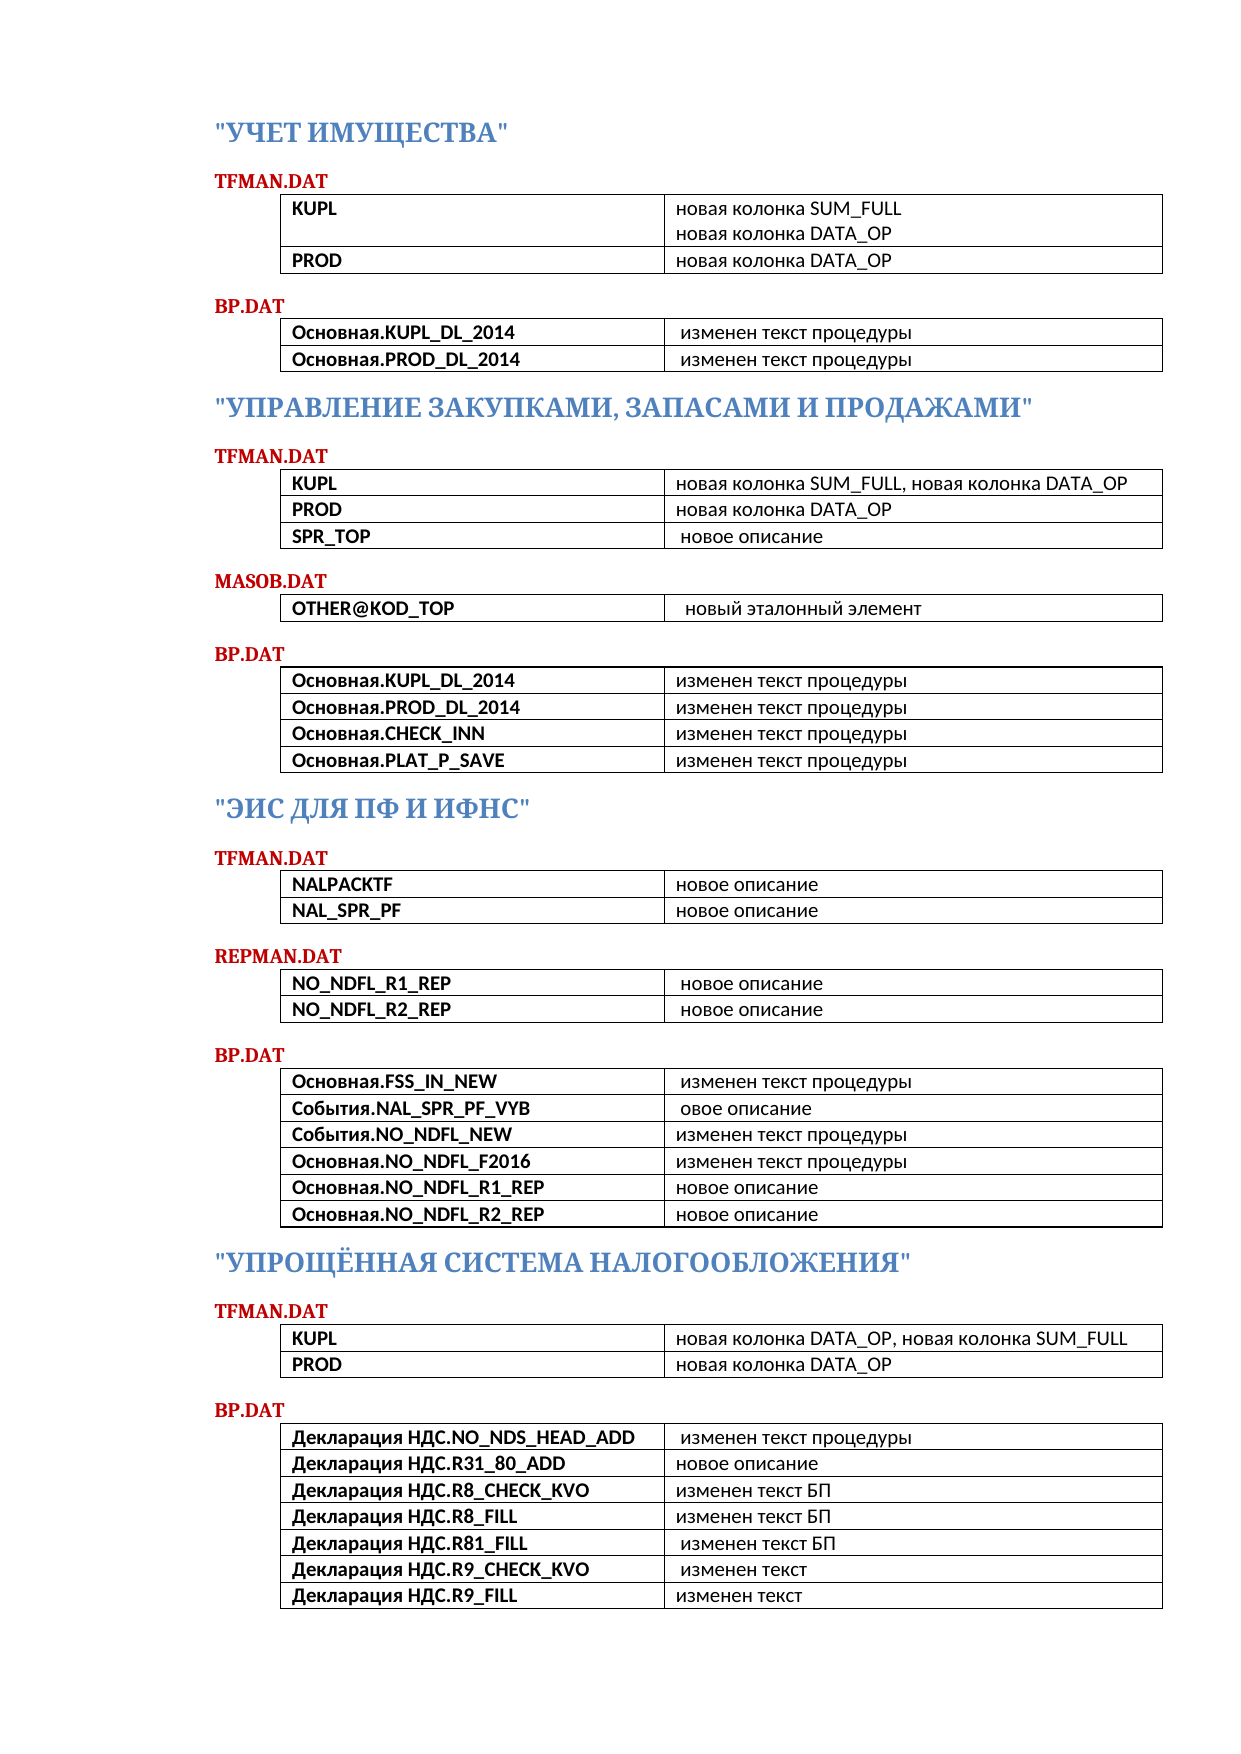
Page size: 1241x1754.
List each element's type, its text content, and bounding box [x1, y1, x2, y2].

subtitle bp.dat [214, 642, 1152, 666]
table_cell Декларация НДС.R9_CHECK_KVO [281, 1556, 664, 1582]
table_header Основная.FSS_IN_NEW [281, 1069, 664, 1094]
subtitle masob.dat [214, 570, 1152, 594]
table_cell Декларация НДС.R9_FILL [281, 1583, 664, 1608]
table_header изменен текст процедуры [665, 1069, 1162, 1094]
table_cell Основная.PLAT_P_SAVE [281, 747, 664, 772]
table_cell SPR_TOP [281, 523, 664, 548]
table_header новая колонка SUM_FULL, новая колонка DATA_OP [665, 470, 1162, 495]
table_header новая колонка DATA_OP, новая колонка SUM_FULL [665, 1325, 1162, 1351]
table_header KUPL [281, 195, 664, 246]
subtitle tfman.dat [214, 445, 1152, 469]
subtitle "ЭИС ДЛЯ ПФ И ИФНС" [214, 794, 1152, 825]
table_cell Основная.PROD_DL_2014 [281, 346, 664, 371]
table_cell Основная.CHECK_INN [281, 720, 664, 746]
subtitle tfman.dat [214, 170, 1152, 194]
table_header изменен текст процедуры [665, 1424, 1162, 1449]
table_header новая колонка SUM_FULL новая колонка DATA_OP [665, 195, 1162, 246]
table_cell изменен текст процедуры [665, 1148, 1162, 1173]
table_header изменен текст процедуры [665, 319, 1162, 345]
table_cell новое описание [665, 1450, 1162, 1476]
table_cell изменен текст процедуры [665, 1122, 1162, 1147]
table_header Декларация НДС.NO_NDS_HEAD_ADD [281, 1424, 664, 1449]
table_cell Основная.PROD_DL_2014 [281, 694, 664, 719]
subtitle "Учет имущества" [214, 118, 1152, 149]
table_header новое описание [665, 871, 1162, 897]
subtitle tfman.dat [214, 1300, 1152, 1324]
table_cell новое описание [665, 1175, 1162, 1200]
table_header KUPL [281, 1325, 664, 1351]
table_cell новая колонка DATA_OP [665, 1352, 1162, 1377]
table_header NALPACKTF [281, 871, 664, 897]
table_cell NO_NDFL_R2_REP [281, 996, 664, 1022]
table_cell Основная.NO_NDFL_F2016 [281, 1148, 664, 1173]
table_cell Декларация НДС.R8_FILL [281, 1503, 664, 1529]
subtitle bp.dat [214, 1044, 1152, 1068]
table_cell новая колонка DATA_OP [665, 247, 1162, 272]
table_cell Декларация НДС.R8_CHECK_KVO [281, 1477, 664, 1502]
table_header KUPL [281, 470, 664, 495]
table_cell новое описание [665, 996, 1162, 1022]
table_cell изменен текст процедуры [665, 720, 1162, 746]
table_header изменен текст процедуры [665, 668, 1162, 693]
table_cell новое описание [665, 898, 1162, 923]
subtitle tfman.dat [214, 846, 1152, 870]
subtitle "УПРОЩЁННАЯ СИСТЕМА НАЛОГООБЛОЖЕНИЯ" [214, 1248, 1152, 1279]
table_header новый эталонный элемент [665, 595, 1162, 621]
table_cell новое описание [665, 1201, 1162, 1226]
table_cell PROD [281, 496, 664, 522]
table_cell овое описание [665, 1095, 1162, 1121]
subtitle bp.dat [214, 294, 1152, 318]
table_cell Основная.NO_NDFL_R1_REP [281, 1175, 664, 1200]
table_cell новая колонка DATA_OP [665, 496, 1162, 522]
table_header NO_NDFL_R1_REP [281, 970, 664, 995]
table_cell новое описание [665, 523, 1162, 548]
table_header OTHER@KOD_TOP [281, 595, 664, 621]
table_cell изменен текст [665, 1583, 1162, 1608]
subtitle bp.dat [214, 1399, 1152, 1423]
table_cell PROD [281, 247, 664, 272]
table_cell изменен текст БП [665, 1477, 1162, 1502]
table_cell изменен текст БП [665, 1530, 1162, 1555]
table_cell Декларация НДС.R31_80_ADD [281, 1450, 664, 1476]
table_cell изменен текст процедуры [665, 747, 1162, 772]
table_header новое описание [665, 970, 1162, 995]
subtitle repman.dat [214, 945, 1152, 969]
table_cell События.NO_NDFL_NEW [281, 1122, 664, 1147]
table_cell События.NAL_SPR_PF_VYB [281, 1095, 664, 1121]
table_cell NAL_SPR_PF [281, 898, 664, 923]
table_cell изменен текст [665, 1556, 1162, 1582]
table_header Основная.KUPL_DL_2014 [281, 319, 664, 345]
table_cell изменен текст процедуры [665, 346, 1162, 371]
subtitle "УПРАВЛЕНИЕ ЗАКУПКАМИ, ЗАПАСАМИ И ПРОДАЖАМИ" [214, 393, 1152, 424]
table_cell PROD [281, 1352, 664, 1377]
table_header Основная.KUPL_DL_2014 [281, 668, 664, 693]
table_cell изменен текст БП [665, 1503, 1162, 1529]
table_cell изменен текст процедуры [665, 694, 1162, 719]
table_cell Декларация НДС.R81_FILL [281, 1530, 664, 1555]
table_cell Основная.NO_NDFL_R2_REP [281, 1201, 664, 1226]
